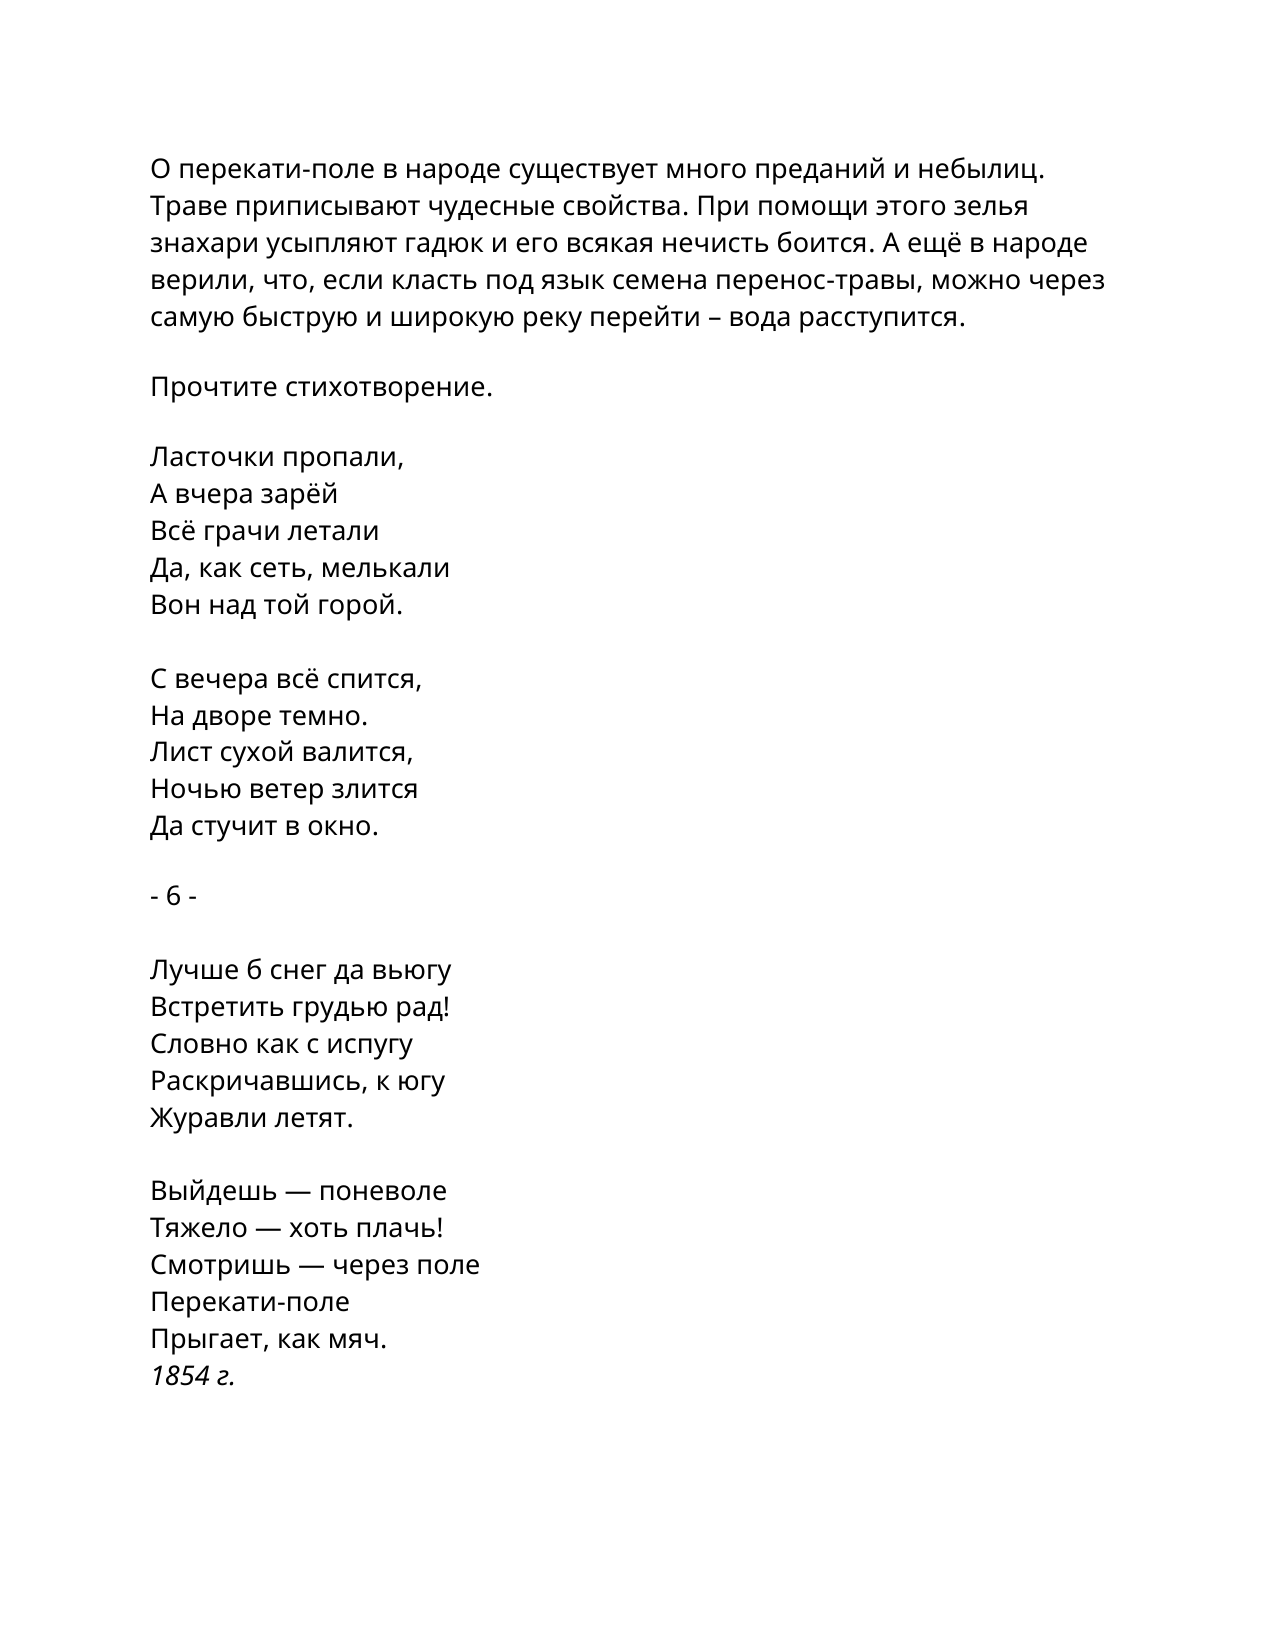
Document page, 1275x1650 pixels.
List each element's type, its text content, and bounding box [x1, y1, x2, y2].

text Прочтите стихотворение. [150, 368, 1125, 404]
text - 6 - Лучше б снег да вьюгу Встретить грудью рад! Словно как с испугу Раскричавшись, к югу Журавли летят. Выйдешь — поневоле Тяжело — хоть плачь! Смотришь — через поле Перекати-поле Прыгает, как мяч. 1854 г. [150, 877, 1125, 1393]
text Ласточки пропали, А вчера зарёй Всё грачи летали Да, как сеть, мелькали Вон над той горой. С вечера всё спится, На дворе темно. Лист сухой валится, Ночью ветер злится Да стучит в окно. [150, 438, 1125, 843]
text О перекати-поле в народе существует много преданий и небылиц. Траве приписывают чудесные свойства. При помощи этого зелья знахари усыпляют гадюк и его всякая нечисть боится. А ещё в народе верили, что, если класть под язык семена перенос-травы, можно через самую быструю и широкую реку перейти – вода расступится. [150, 150, 1125, 334]
